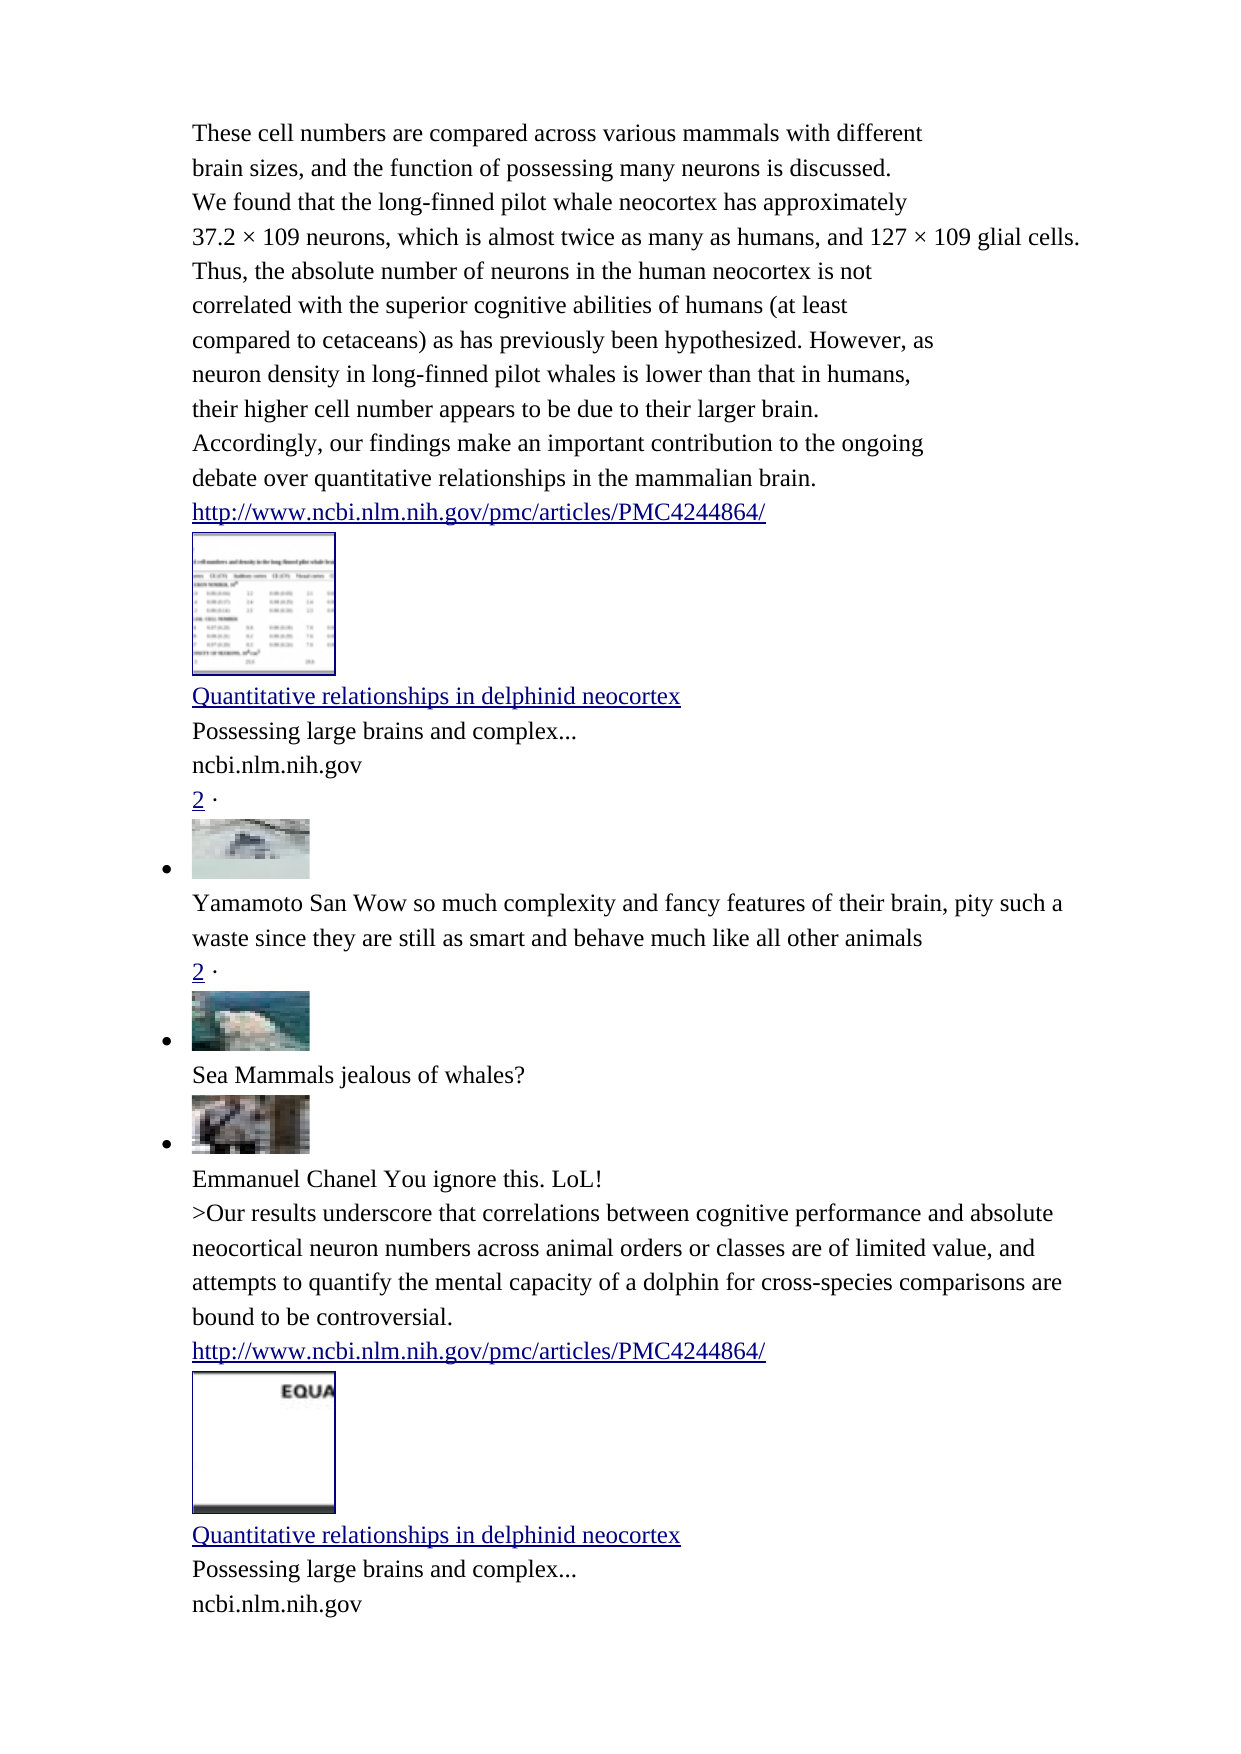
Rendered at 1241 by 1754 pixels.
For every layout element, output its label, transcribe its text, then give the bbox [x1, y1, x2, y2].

list Possessing large brains and complex... [192, 716, 1122, 744]
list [192, 118, 1122, 526]
list Emmanuel Chanel You ignore this. LoL! >Our results underscore that correlations between cognitive performance and absolute neocortical neuron numbers across animal orders or classes are of limited value, and attempts to quantify the mental capacity of a dolphin for cross-species comparisons are bound to be controversial. http://www.ncbi.nlm.nih.gov/pmc/articles/PMC4244864/ [192, 1164, 1122, 1365]
picture [191, 991, 310, 1051]
list 2 · [192, 957, 1122, 986]
picture [193, 533, 334, 674]
list ncbi.nlm.nih.gov [192, 750, 1122, 779]
list Yamamoto San Wow so much complexity and fancy features of their brain, pity such a waste since they are still as smart and behave much like all other animals [192, 888, 1122, 951]
list Sea Mammals jealous of whales? [192, 1060, 1122, 1089]
picture [191, 819, 310, 879]
list Quantitative relationships in delphinid neocortex [192, 681, 1122, 710]
list 2 · [192, 785, 1122, 813]
picture [193, 1372, 334, 1513]
picture [191, 1095, 310, 1154]
list Possessing large brains and complex... [192, 1554, 1122, 1583]
list Quantitative relationships in delphinid neocortex [192, 1520, 1122, 1549]
list ncbi.nlm.nih.gov [192, 1589, 1122, 1618]
